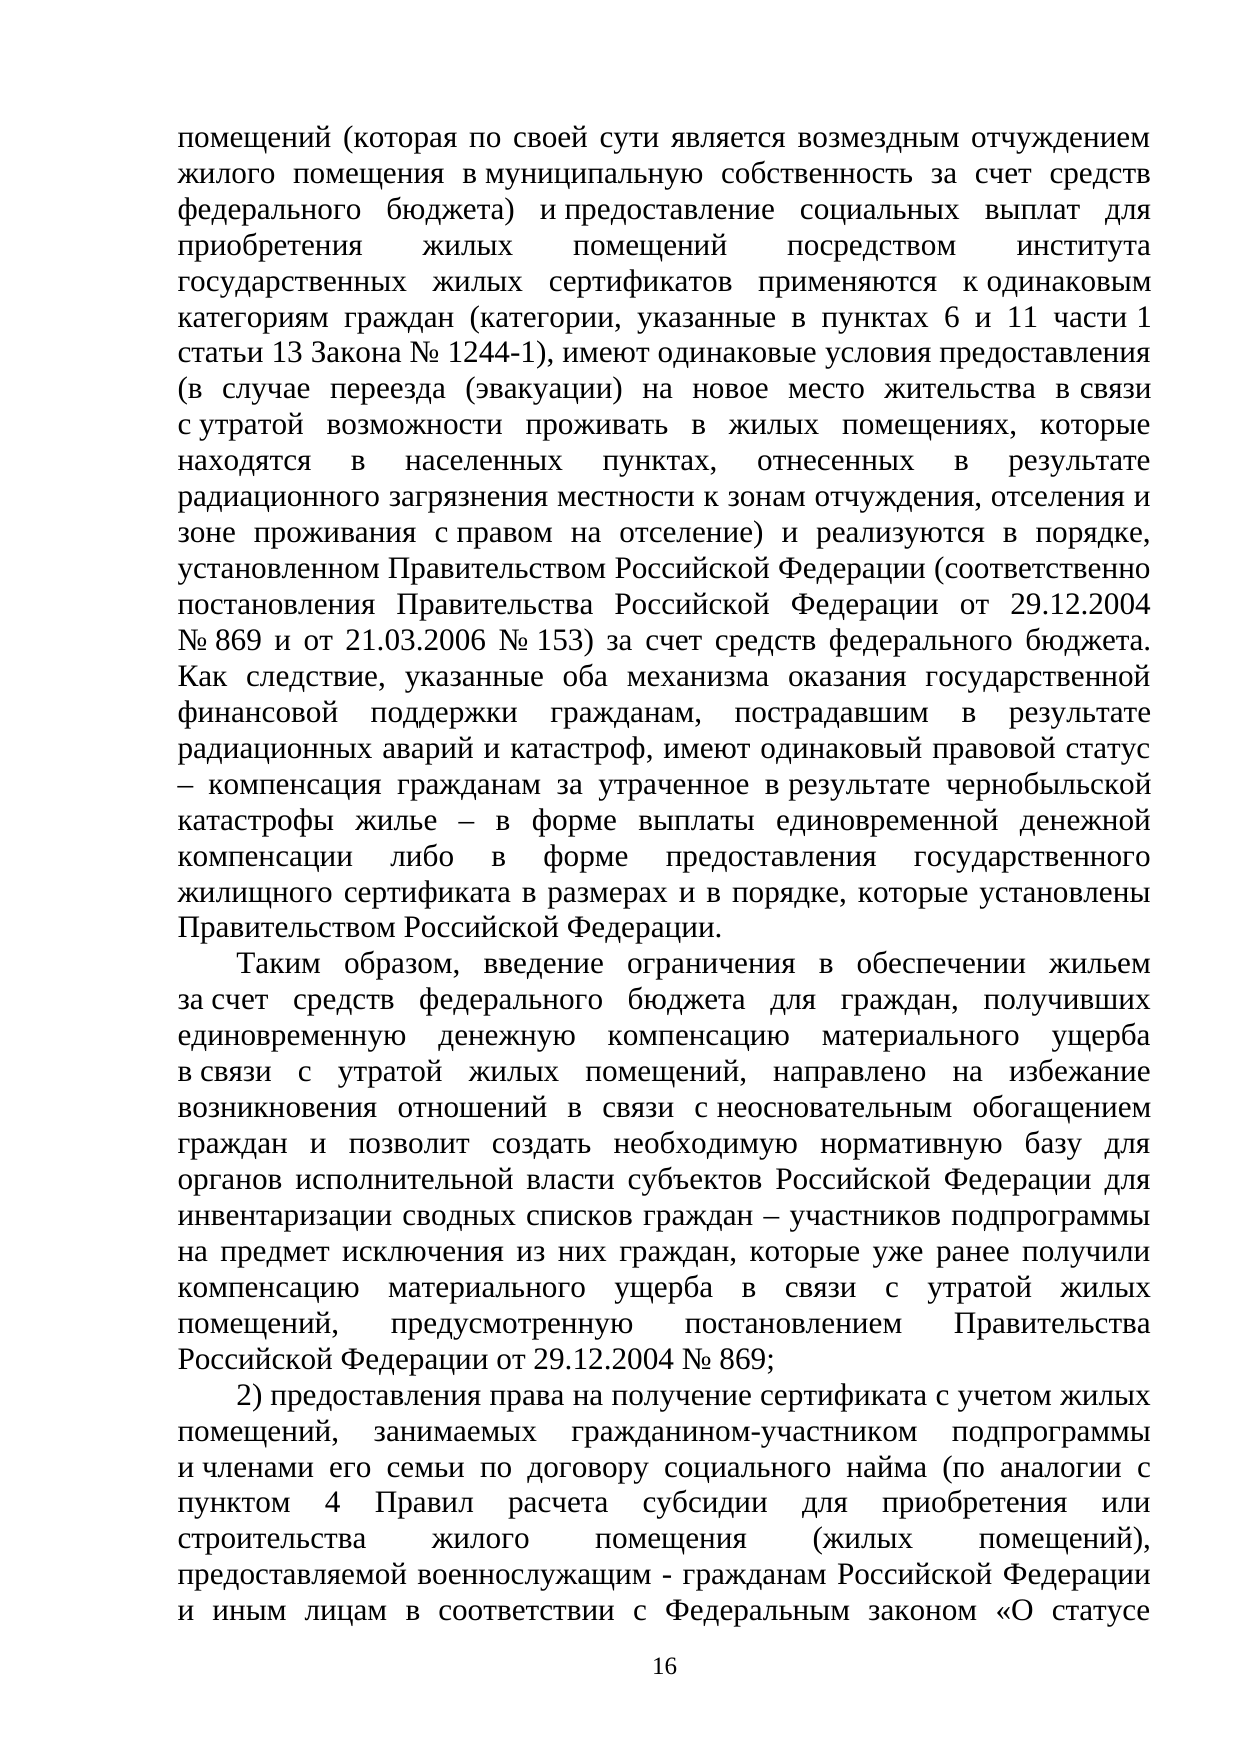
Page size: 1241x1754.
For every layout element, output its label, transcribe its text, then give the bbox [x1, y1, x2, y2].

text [177, 1376, 1152, 1627]
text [177, 118, 1152, 945]
text Таким образом, введение ограничения в обеспечении жильем за счет средств федерального бюджета для граждан, получивших единовременную денежную компенсацию материального ущерба в связи с утратой жилых помещений, направлено на избежание возникновения отношений в связи с неосновательным обогащением граждан и позволит создать необходимую нормативную базу для органов исполнительной власти субъектов Российской Федерации для инвентаризации сводных списков граждан – участников подпрограммы на предмет исключения из них граждан, которые уже ранее получили компенсацию материального ущерба в связи с утратой жилых помещений, предусмотренную постановлением Правительства Российской Федерации от 29.12.2004 № 869; [177, 945, 1152, 1376]
